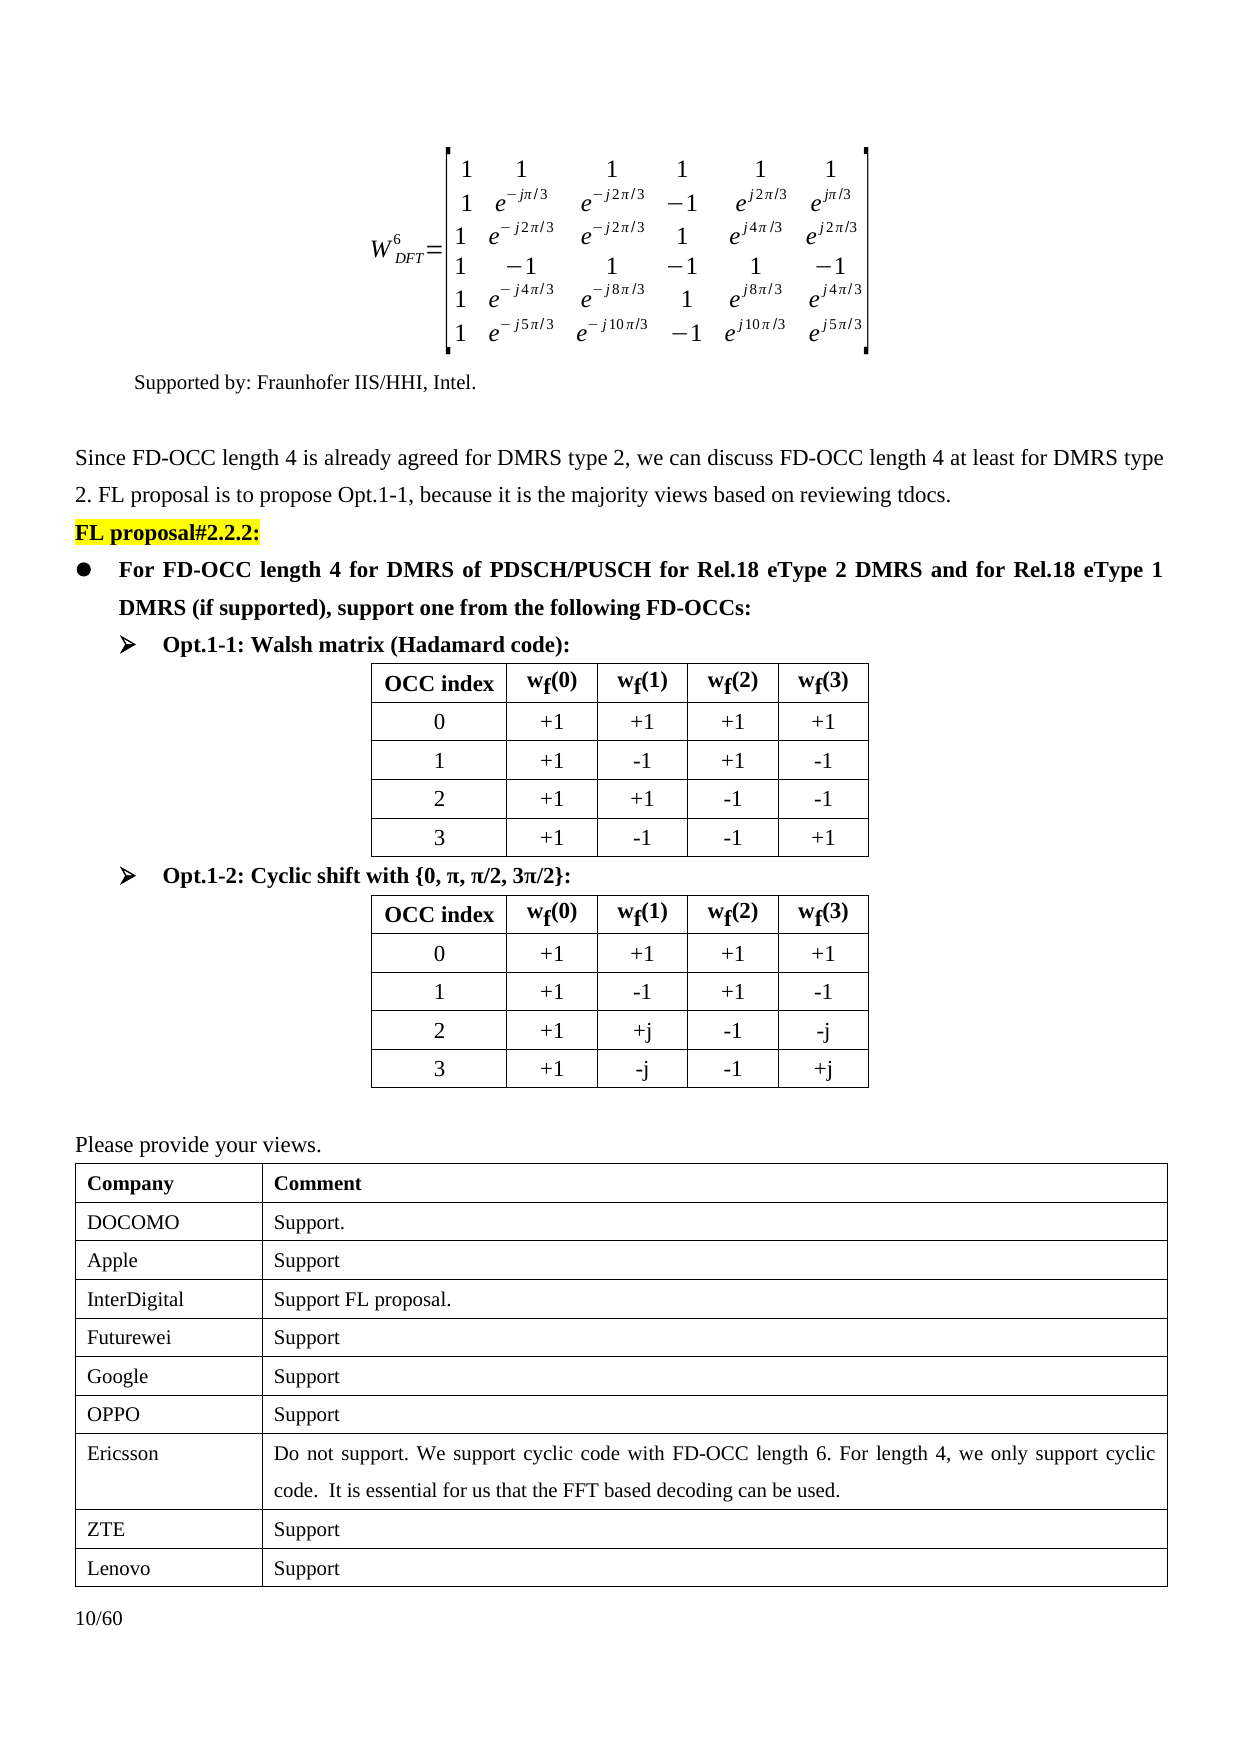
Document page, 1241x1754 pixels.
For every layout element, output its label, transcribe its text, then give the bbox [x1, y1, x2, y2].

table_header Company [76, 1164, 262, 1202]
table_header OCC index [372, 664, 506, 702]
table_cell 2 [372, 1011, 506, 1049]
table_cell +1 [688, 741, 778, 779]
table_header Comment [263, 1164, 1167, 1202]
list Opt.1-1: Walsh matrix (Hadamard code): [119, 626, 1165, 663]
text Since FD-OCC length 4 is already agreed for DMRS type 2, we can discuss FD-OCC length 4 at least for DMRS type 2. FL proposal is to propose Opt.1-1, because it is the majority views based on reviewing tdocs. [75, 438, 1165, 513]
table_cell +1 [598, 703, 687, 740]
table_cell +1 [507, 703, 597, 740]
table_cell Lenovo [76, 1549, 262, 1586]
text FL proposal#2.2.2: [75, 513, 1165, 551]
table_cell -j [779, 1011, 868, 1049]
table_cell Ericsson [76, 1434, 262, 1509]
table_cell Support [263, 1510, 1167, 1548]
table_cell +1 [507, 1011, 597, 1049]
table_cell -1 [688, 1011, 778, 1049]
table_cell 2 [372, 780, 506, 817]
table_cell 0 [372, 703, 506, 740]
list Opt.1-2: Cyclic shift with {0, π, π/2, 3π/2}: [119, 857, 1165, 894]
table_cell +1 [688, 703, 778, 740]
table_cell +1 [598, 934, 687, 972]
table_cell +1 [779, 934, 868, 972]
table_cell +1 [688, 934, 778, 972]
table_cell -1 [779, 741, 868, 779]
table_cell 1 [372, 973, 506, 1010]
table_cell Support [263, 1549, 1167, 1586]
table_cell Support FL proposal. [263, 1280, 1167, 1317]
table_cell Support [263, 1319, 1167, 1356]
table_cell -1 [688, 1050, 778, 1087]
table_cell +1 [507, 741, 597, 779]
table_cell -j [598, 1050, 687, 1087]
table_cell Futurewei [76, 1319, 262, 1356]
table_cell Apple [76, 1241, 262, 1279]
table_cell +1 [688, 973, 778, 1010]
table_cell -1 [598, 819, 687, 856]
table_cell Google [76, 1357, 262, 1394]
table_cell 3 [372, 819, 506, 856]
table_cell DOCOMO [76, 1203, 262, 1240]
table_header wf(2) [688, 896, 778, 933]
table_cell 3 [372, 1050, 506, 1087]
table_cell +j [598, 1011, 687, 1049]
table_cell Do not support. We support cyclic code with FD-OCC length 6. For length 4, we only support cyclic code. It is essential for us that the FFT based decoding can be used. [263, 1434, 1167, 1509]
table_cell Support [263, 1396, 1167, 1433]
table_cell ZTE [76, 1510, 262, 1548]
table_cell +1 [507, 780, 597, 817]
table_cell +1 [779, 703, 868, 740]
table_cell OPPO [76, 1396, 262, 1433]
text Supported by: Fraunhofer IIS/HHI, Intel. [134, 363, 1165, 401]
table_cell +1 [507, 973, 597, 1010]
table_cell -1 [779, 780, 868, 817]
table_cell -1 [688, 780, 778, 817]
table_cell +1 [507, 934, 597, 972]
table_header wf(1) [598, 896, 687, 933]
table_cell 0 [372, 934, 506, 972]
list For FD-OCC length 4 for DMRS of PDSCH/PUSCH for Rel.18 eType 2 DMRS and for Rel.18 eType 1 DMRS (if supported), support one from the following FD-OCCs: [75, 551, 1165, 626]
table_header wf(0) [507, 664, 597, 702]
table_cell +1 [779, 819, 868, 856]
table_header OCC index [372, 896, 506, 933]
table_cell Support. [263, 1203, 1167, 1240]
table_cell Support [263, 1357, 1167, 1394]
table_header wf(2) [688, 664, 778, 702]
table_cell 1 [372, 741, 506, 779]
table_cell -1 [598, 973, 687, 1010]
text Please provide your views. [75, 1126, 1165, 1163]
table_header wf(0) [507, 896, 597, 933]
table_header wf(3) [779, 896, 868, 933]
table_cell InterDigital [76, 1280, 262, 1317]
table_cell +j [779, 1050, 868, 1087]
table_header wf(3) [779, 664, 868, 702]
table_header wf(1) [598, 664, 687, 702]
table_cell -1 [779, 973, 868, 1010]
table_cell +1 [507, 819, 597, 856]
table_cell -1 [688, 819, 778, 856]
table_cell +1 [598, 780, 687, 817]
table_cell -1 [598, 741, 687, 779]
table_cell Support [263, 1241, 1167, 1279]
table_cell +1 [507, 1050, 597, 1087]
